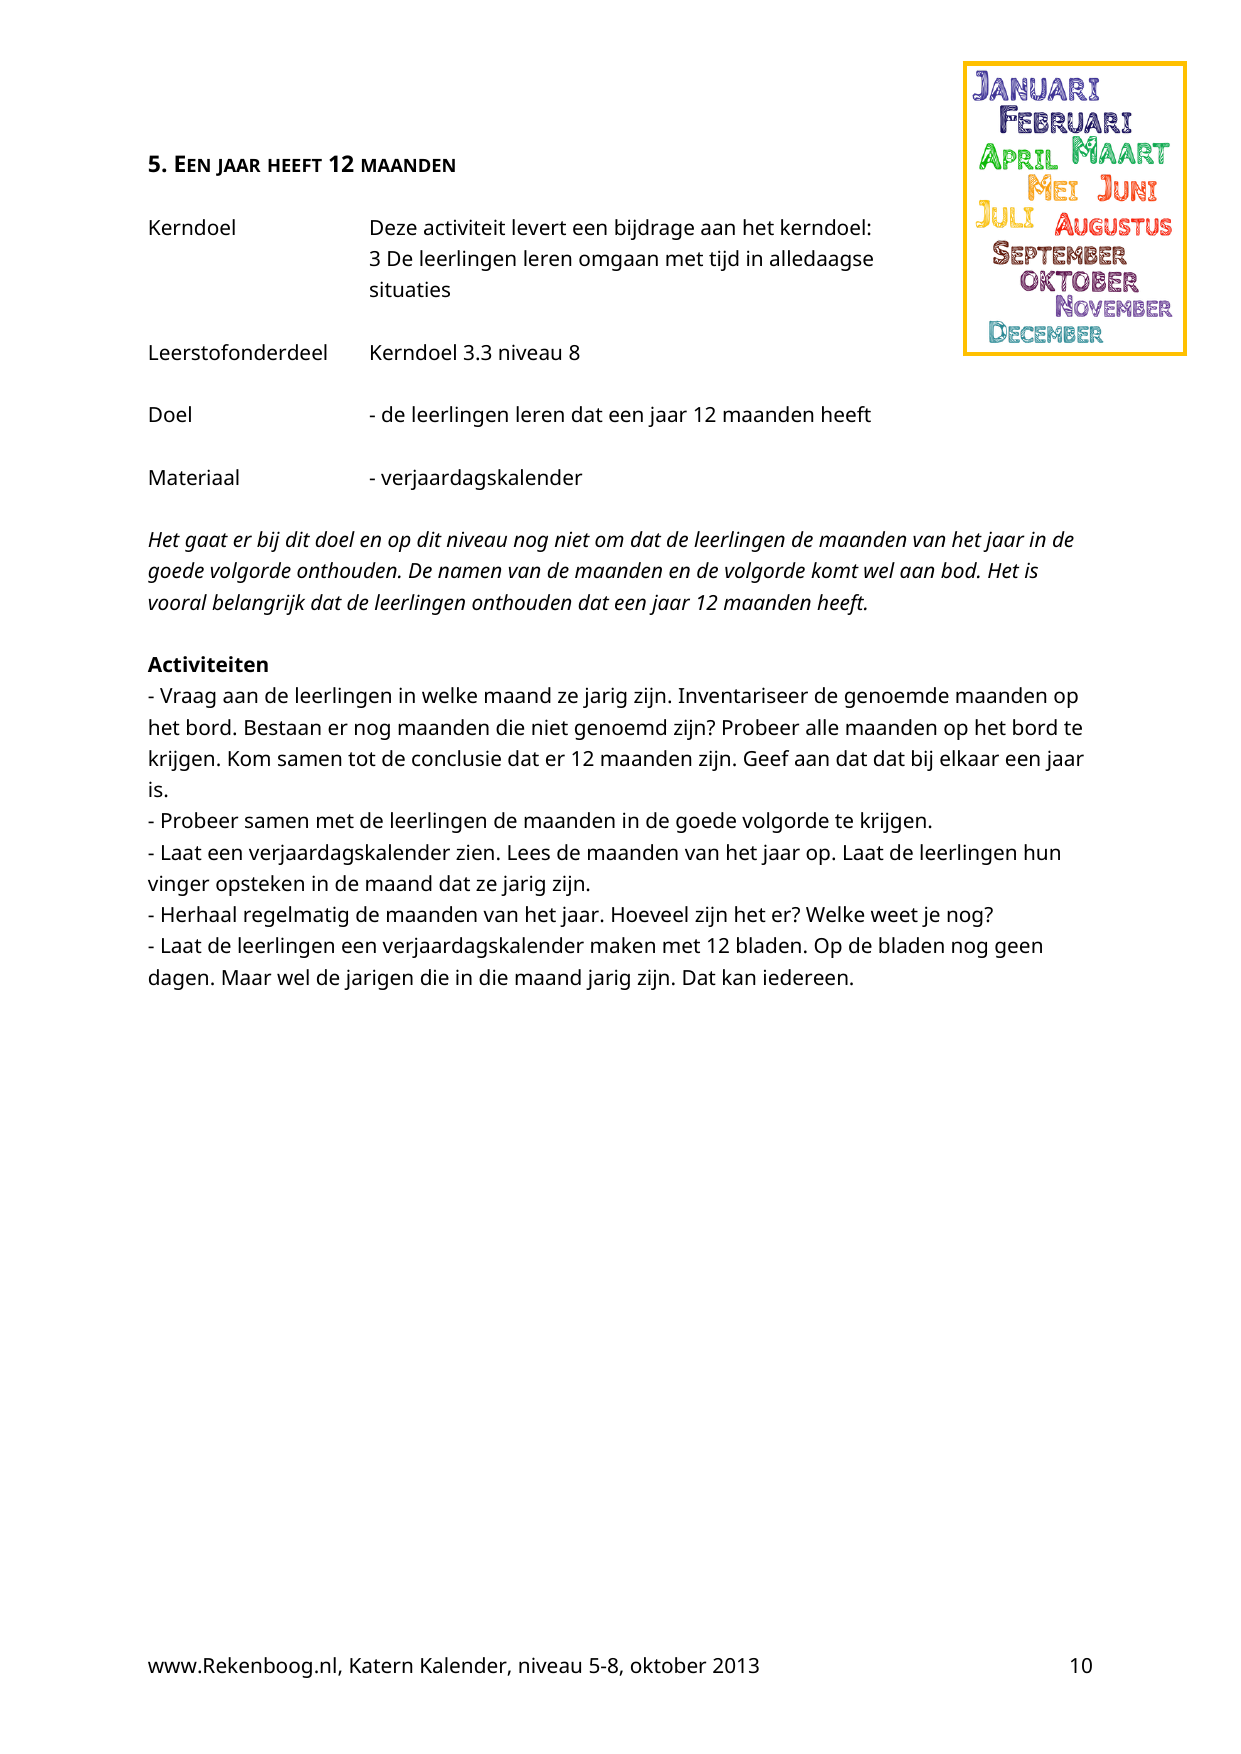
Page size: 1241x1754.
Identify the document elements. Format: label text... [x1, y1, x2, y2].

text Materiaal - verjaardagskalender [148, 460, 1092, 491]
text 3 De leerlingen leren omgaan met tijd in alledaagse situaties [369, 241, 1092, 304]
text - Laat een verjaardagskalender zien. Lees de maanden van het jaar op. Laat de leerlingen hun vinger opsteken in de maand dat ze jarig zijn. [148, 835, 1092, 898]
text - Probeer samen met de leerlingen de maanden in de goede volgorde te krijgen. [148, 804, 1092, 835]
text 5. Een jaar heeft 12 maanden [148, 148, 1092, 179]
text - Laat de leerlingen een verjaardagskalender maken met 12 bladen. Op de bladen nog geen dagen. Maar wel de jarigen die in die maand jarig zijn. Dat kan iedereen. [148, 929, 1092, 991]
text Het gaat er bij dit doel en op dit niveau nog niet om dat de leerlingen de maanden van het jaar in de goede volgorde onthouden. De namen van de maanden en de volgorde komt wel aan bod. Het is vooral belangrijk dat de leerlingen onthouden dat een jaar 12 maanden heeft. [148, 523, 1092, 616]
text - Vraag aan de leerlingen in welke maand ze jarig zijn. Inventariseer de genoemde maanden op het bord. Bestaan er nog maanden die niet genoemd zijn? Probeer alle maanden op het bord te krijgen. Kom samen tot de conclusie dat er 12 maanden zijn. Geef aan dat dat bij elkaar een jaar is. [148, 679, 1092, 804]
text Kerndoel Deze activiteit levert een bijdrage aan het kerndoel: [148, 210, 1092, 241]
text Leerstofonderdeel Kerndoel 3.3 niveau 8 [148, 335, 1092, 366]
text Doel - de leerlingen leren dat een jaar 12 maanden heeft [148, 398, 1092, 429]
picture [967, 66, 1183, 352]
text - Herhaal regelmatig de maanden van het jaar. Hoeveel zijn het er? Welke weet je nog? [148, 898, 1092, 929]
text Activiteiten [148, 648, 1092, 679]
